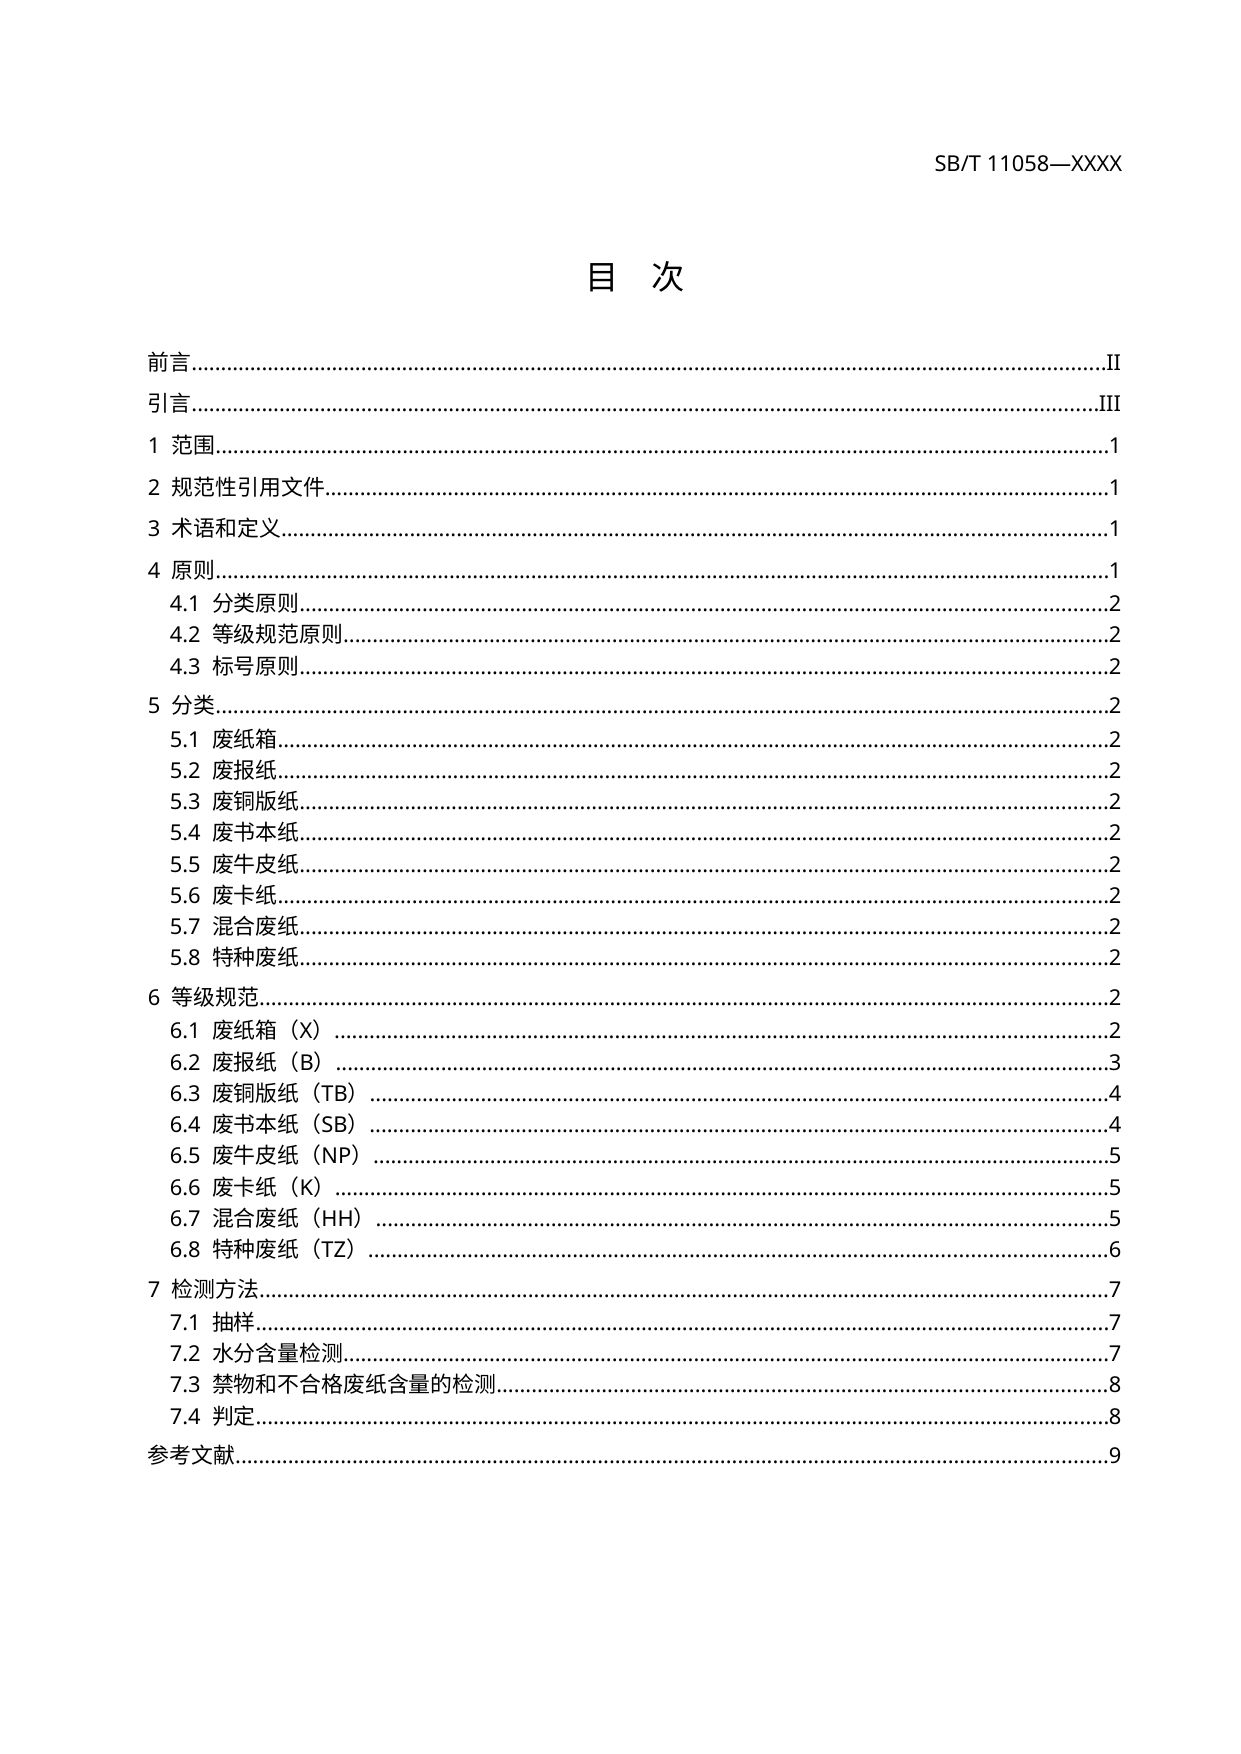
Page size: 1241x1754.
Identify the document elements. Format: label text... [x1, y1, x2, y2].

text 参考文献 9 [148, 1430, 1122, 1472]
text 5.5 废牛皮纸 2 [169, 847, 1122, 878]
text 6 等级规范 2 [148, 972, 1122, 1014]
text 5.3 废铜版纸 2 [169, 784, 1122, 816]
text 4.2 等级规范原则 2 [169, 618, 1122, 649]
text 7 检测方法 7 [148, 1264, 1122, 1305]
text 7.1 抽样 7 [169, 1305, 1122, 1337]
text 5 分类 2 [148, 680, 1122, 722]
text 前言 II [148, 337, 1122, 378]
text 1 范围 1 [148, 420, 1122, 462]
text 7.3 禁物和不合格废纸含量的检测 8 [169, 1368, 1122, 1399]
text 4.1 分类原则 2 [169, 587, 1122, 618]
text 5.4 废书本纸 2 [169, 816, 1122, 847]
text 4 原则 1 [148, 545, 1122, 587]
text 5.6 废卡纸 2 [169, 878, 1122, 909]
text 引言 III [148, 378, 1122, 420]
text 6.8 特种废纸（TZ） 6 [169, 1232, 1122, 1264]
text 目次 [148, 251, 1122, 299]
text 5.7 混合废纸 2 [169, 909, 1122, 941]
text 6.4 废书本纸（SB） 4 [169, 1107, 1122, 1139]
text 5.1 废纸箱 2 [169, 722, 1122, 753]
text 6.6 废卡纸（K） 5 [169, 1170, 1122, 1201]
text 7.2 水分含量检测 7 [169, 1337, 1122, 1368]
text 5.8 特种废纸 2 [169, 941, 1122, 972]
text 6.7 混合废纸（HH） 5 [169, 1201, 1122, 1232]
text 3 术语和定义 1 [148, 503, 1122, 545]
text 4.3 标号原则 2 [169, 649, 1122, 680]
text 7.4 判定 8 [169, 1399, 1122, 1430]
text 6.2 废报纸（B） 3 [169, 1045, 1122, 1076]
text 2 规范性引用文件 1 [148, 462, 1122, 503]
text 6.5 废牛皮纸（NP） 5 [169, 1139, 1122, 1170]
text 6.1 废纸箱（X） 2 [169, 1014, 1122, 1045]
text 6.3 废铜版纸（TB） 4 [169, 1076, 1122, 1107]
text 5.2 废报纸 2 [169, 753, 1122, 784]
